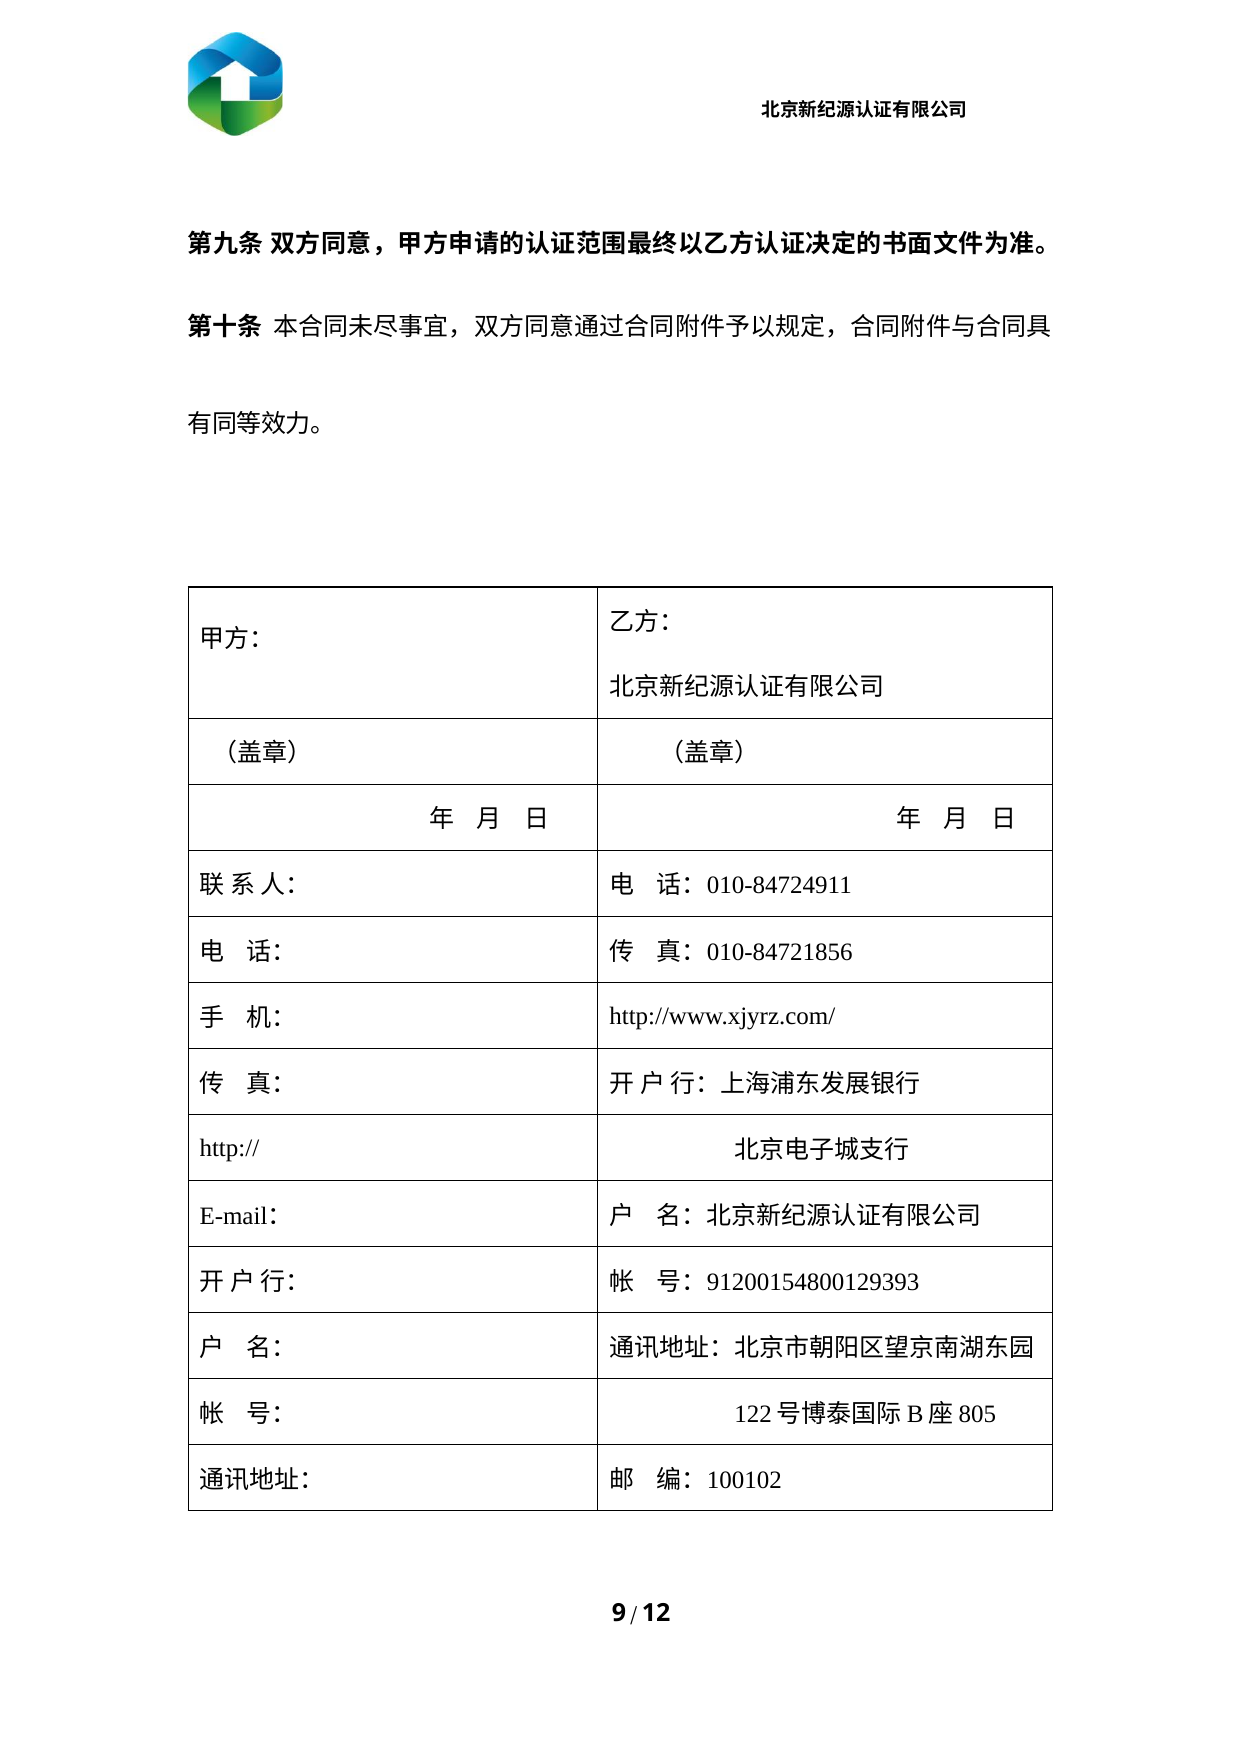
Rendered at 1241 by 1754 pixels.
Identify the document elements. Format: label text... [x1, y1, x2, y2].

table_cell 联 系 人： [189, 851, 597, 916]
table_cell 电 话： [189, 917, 597, 982]
table_cell 122号博泰国际B座805 [598, 1379, 1052, 1444]
table_cell （盖章） [598, 719, 1052, 783]
table_cell 北京电子城支行 [598, 1115, 1052, 1180]
table_cell 传 真： [189, 1049, 597, 1114]
picture [187, 32, 283, 136]
table_cell 年 月 日 [189, 785, 597, 849]
text 第九条 双方同意，甲方申请的认证范围最终以乙方认证决定的书面文件为准。 [187, 209, 1053, 274]
table_cell 邮 编：100102 [598, 1445, 1052, 1510]
table_cell 传 真：010-84721856 [598, 917, 1052, 982]
table_cell （盖章） [189, 719, 597, 783]
table_cell 手 机： [189, 983, 597, 1048]
table_cell 户 名： [189, 1313, 597, 1378]
table_cell 帐 号：91200154800129393 [598, 1247, 1052, 1312]
text 第十条 本合同未尽事宜，双方同意通过合同附件予以规定，合同附件与合同具有同等效力。 [187, 292, 1053, 454]
table_cell 年 月 日 [598, 785, 1052, 849]
table_cell 帐 号： [189, 1379, 597, 1444]
table_cell E-mail： [189, 1181, 597, 1246]
table_header 乙方： 北京新纪源认证有限公司 [598, 588, 1052, 717]
table_cell 通讯地址：北京市朝阳区望京南湖东园 [598, 1313, 1052, 1378]
table_cell 开 户 行： [189, 1247, 597, 1312]
table_cell 通讯地址： [189, 1445, 597, 1510]
table_cell 开 户 行：上海浦东发展银行 [598, 1049, 1052, 1114]
table_header 甲方： [189, 588, 597, 717]
table_cell http://www.xjyrz.com/ [598, 983, 1052, 1048]
table_cell 电 话：010-84724911 [598, 851, 1052, 916]
table_cell http:// [189, 1115, 597, 1180]
table_cell 户 名：北京新纪源认证有限公司 [598, 1181, 1052, 1246]
